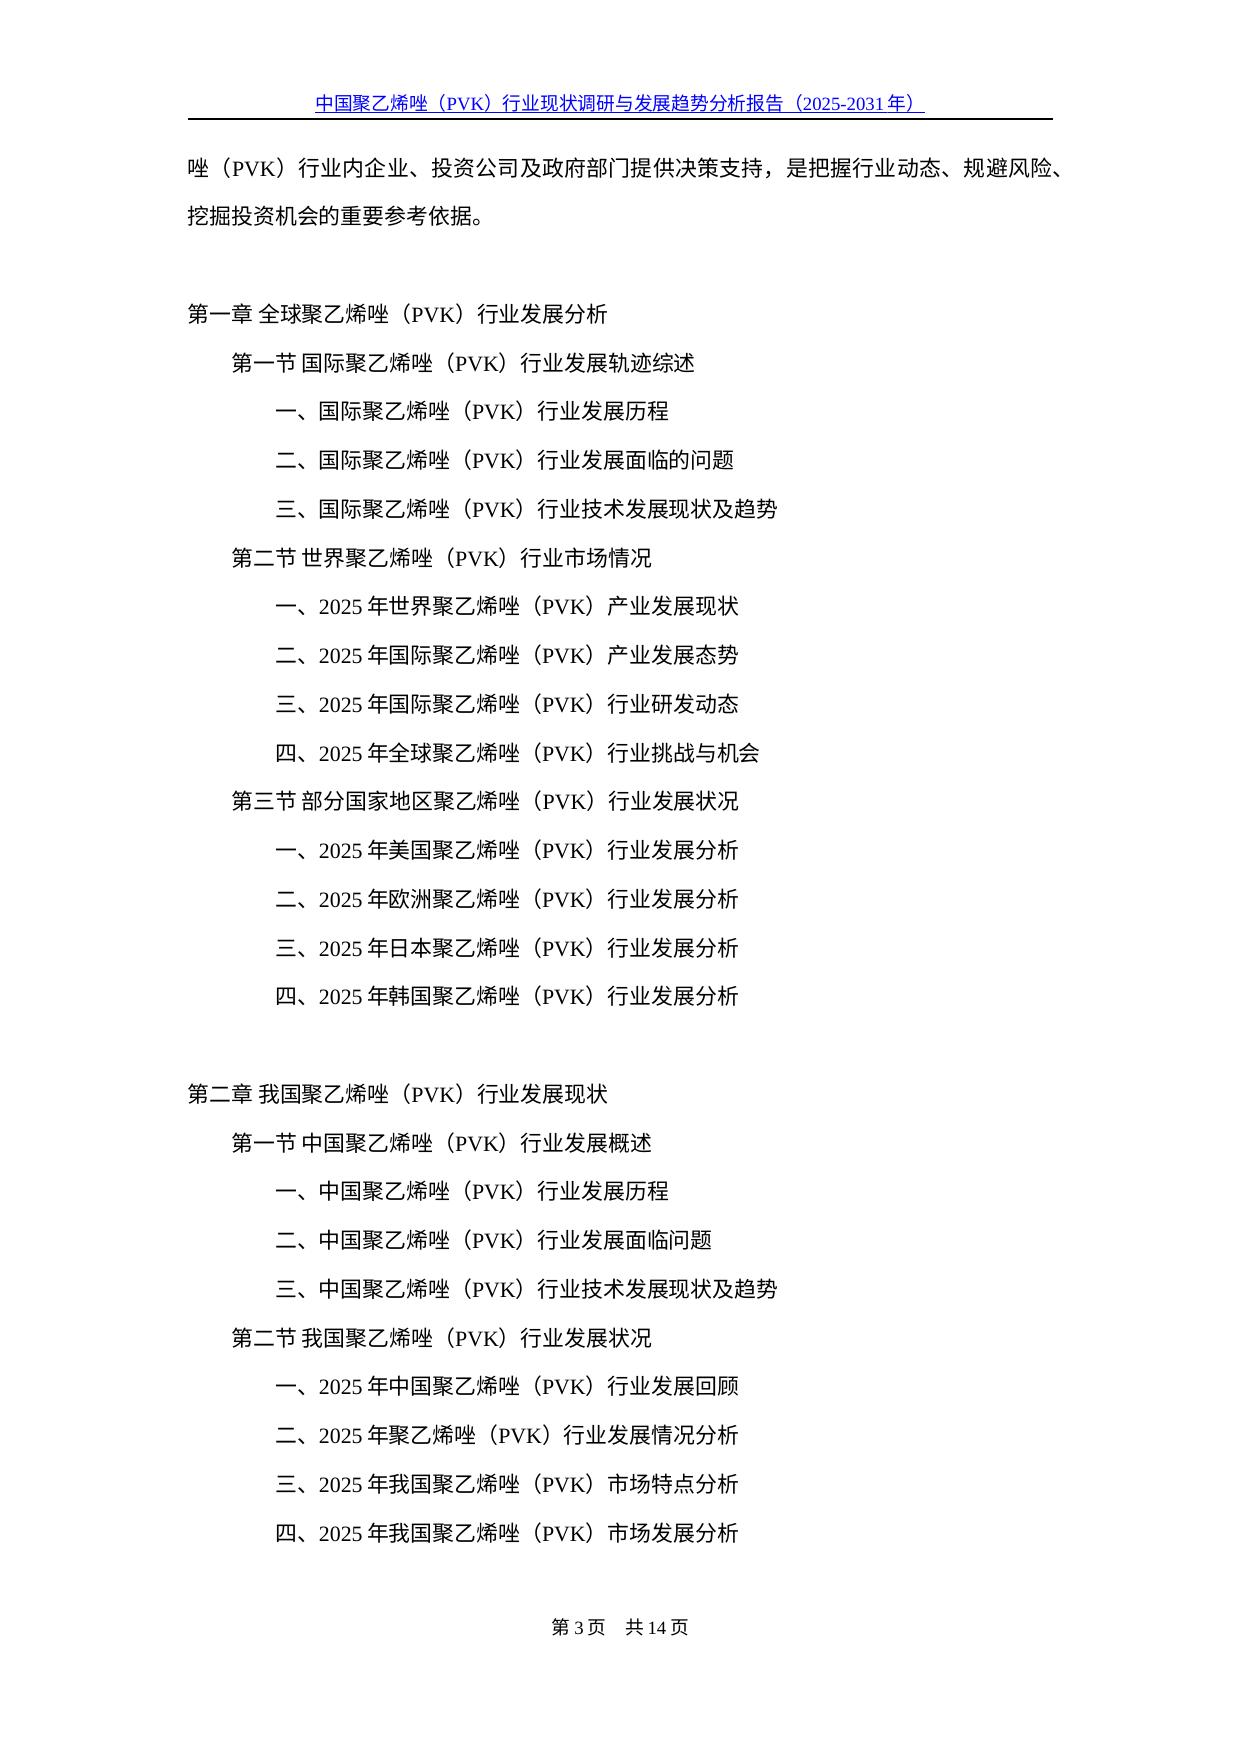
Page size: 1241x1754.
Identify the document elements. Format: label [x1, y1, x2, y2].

text [187, 150, 1053, 1548]
